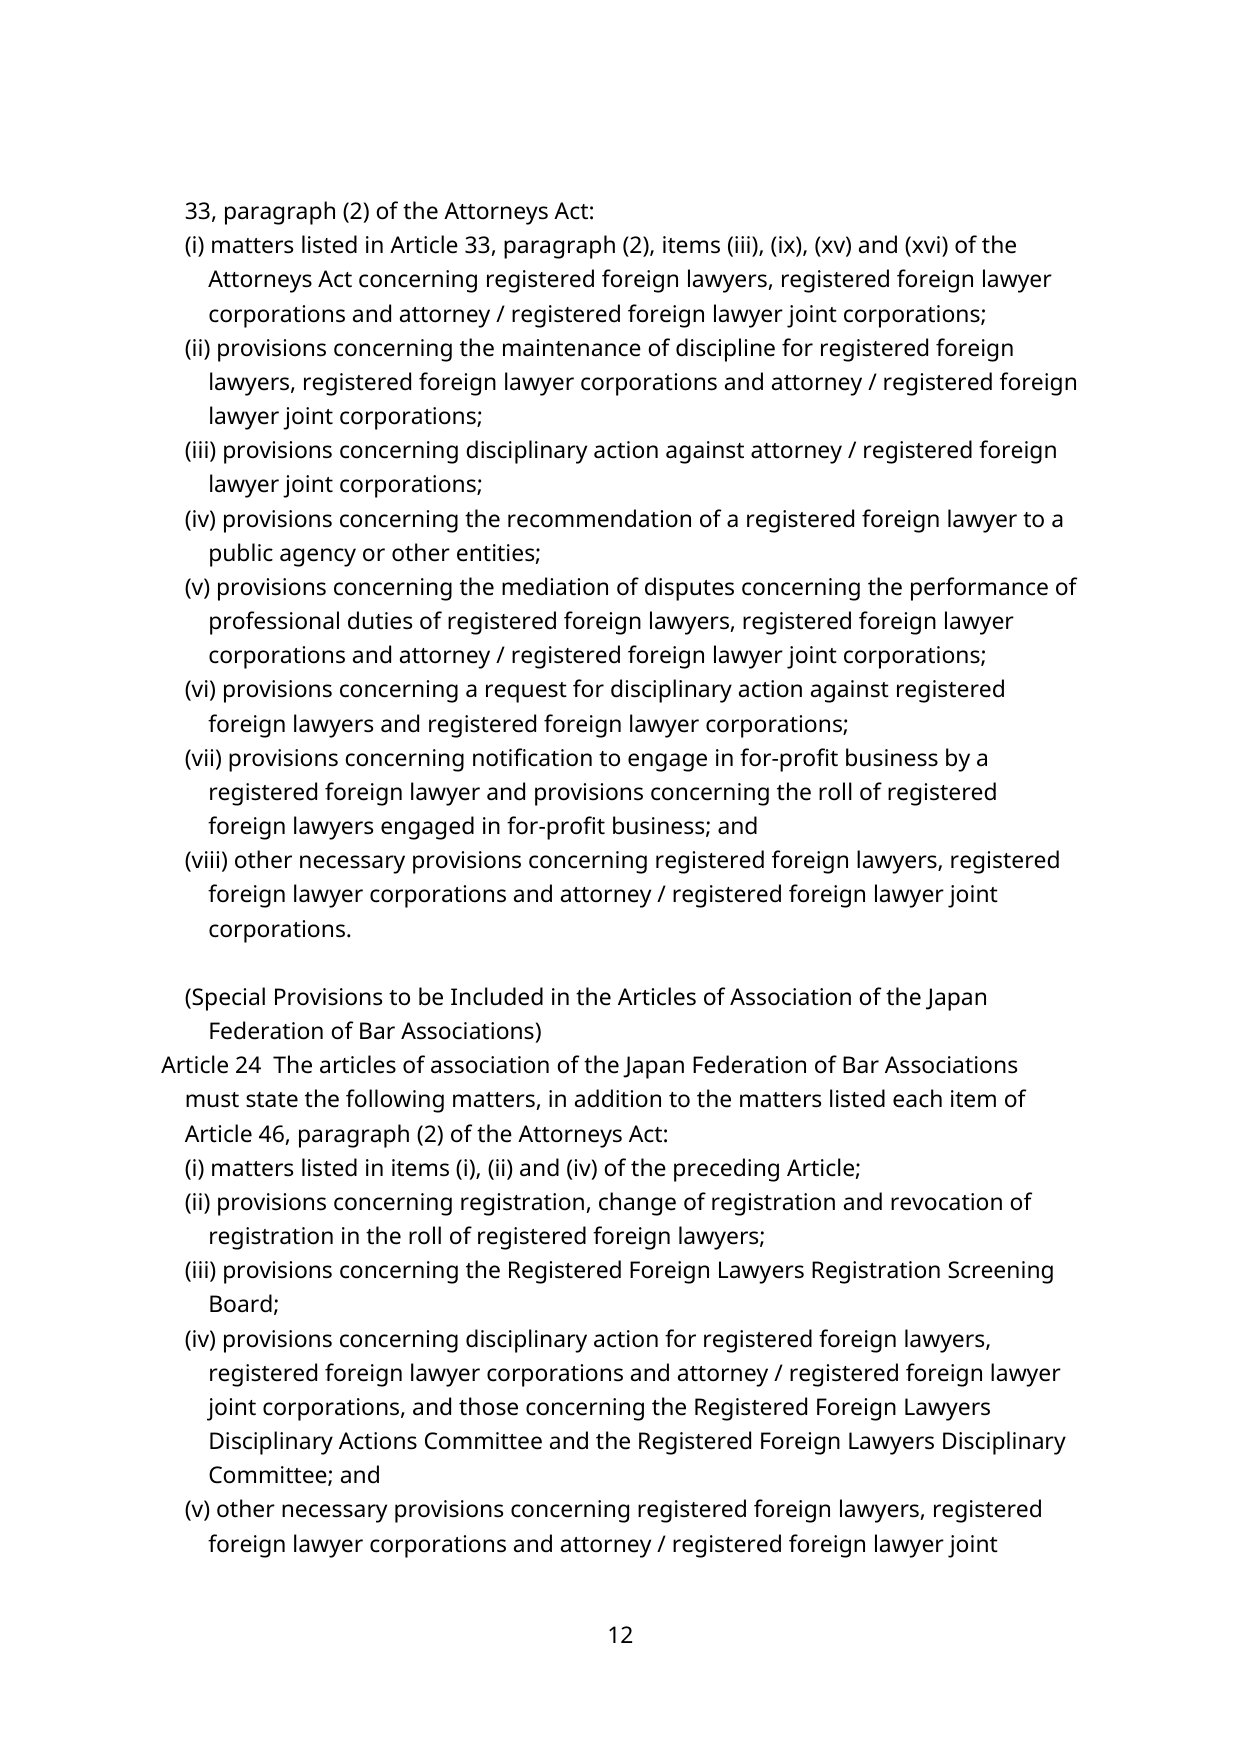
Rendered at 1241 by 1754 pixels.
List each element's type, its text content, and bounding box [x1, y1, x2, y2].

text (vi) provisions concerning a request for disciplinary action against registered foreign lawyers and registered foreign lawyer corporations; [184, 672, 1079, 740]
text (Special Provisions to be Included in the Articles of Association of the Japan Federation of Bar Associations) [184, 979, 1079, 1048]
text (iii) provisions concerning the Registered Foreign Lawyers Registration Screening Board; [184, 1253, 1079, 1321]
text (viii) other necessary provisions concerning registered foreign lawyers, registered foreign lawyer corporations and attorney / registered foreign lawyer joint corporations. [184, 843, 1079, 945]
text (i) matters listed in items (i), (ii) and (iv) of the preceding Article; [184, 1150, 1079, 1184]
text (vii) provisions concerning notification to engage in for-profit business by a registered foreign lawyer and provisions concerning the roll of registered foreign lawyers engaged in for-profit business; and [184, 740, 1079, 843]
text (iv) provisions concerning the recommendation of a registered foreign lawyer to a public agency or other entities; [184, 501, 1079, 569]
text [161, 194, 1079, 228]
text (v) provisions concerning the mediation of disputes concerning the performance of professional duties of registered foreign lawyers, registered foreign lawyer corporations and attorney / registered foreign lawyer joint corporations; [184, 569, 1079, 672]
text (iii) provisions concerning disciplinary action against attorney / registered foreign lawyer joint corporations; [184, 433, 1079, 501]
text (i) matters listed in Article 33, paragraph (2), items (iii), (ix), (xv) and (xvi) of the Attorneys Act concerning registered foreign lawyers, registered foreign lawyer corporations and attorney / registered foreign lawyer joint corporations; [184, 228, 1079, 330]
text Article 24 The articles of association of the Japan Federation of Bar Associations must state the following matters, in addition to the matters listed each item of Article 46, paragraph (2) of the Attorneys Act: [161, 1048, 1079, 1150]
text (ii) provisions concerning registration, change of registration and revocation of registration in the roll of registered foreign lawyers; [184, 1184, 1079, 1253]
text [184, 1492, 1079, 1560]
text (ii) provisions concerning the maintenance of discipline for registered foreign lawyers, registered foreign lawyer corporations and attorney / registered foreign lawyer joint corporations; [184, 330, 1079, 433]
text (iv) provisions concerning disciplinary action for registered foreign lawyers, registered foreign lawyer corporations and attorney / registered foreign lawyer joint corporations, and those concerning the Registered Foreign Lawyers Disciplinary Actions Committee and the Registered Foreign Lawyers Disciplinary Committee; and [184, 1321, 1079, 1492]
